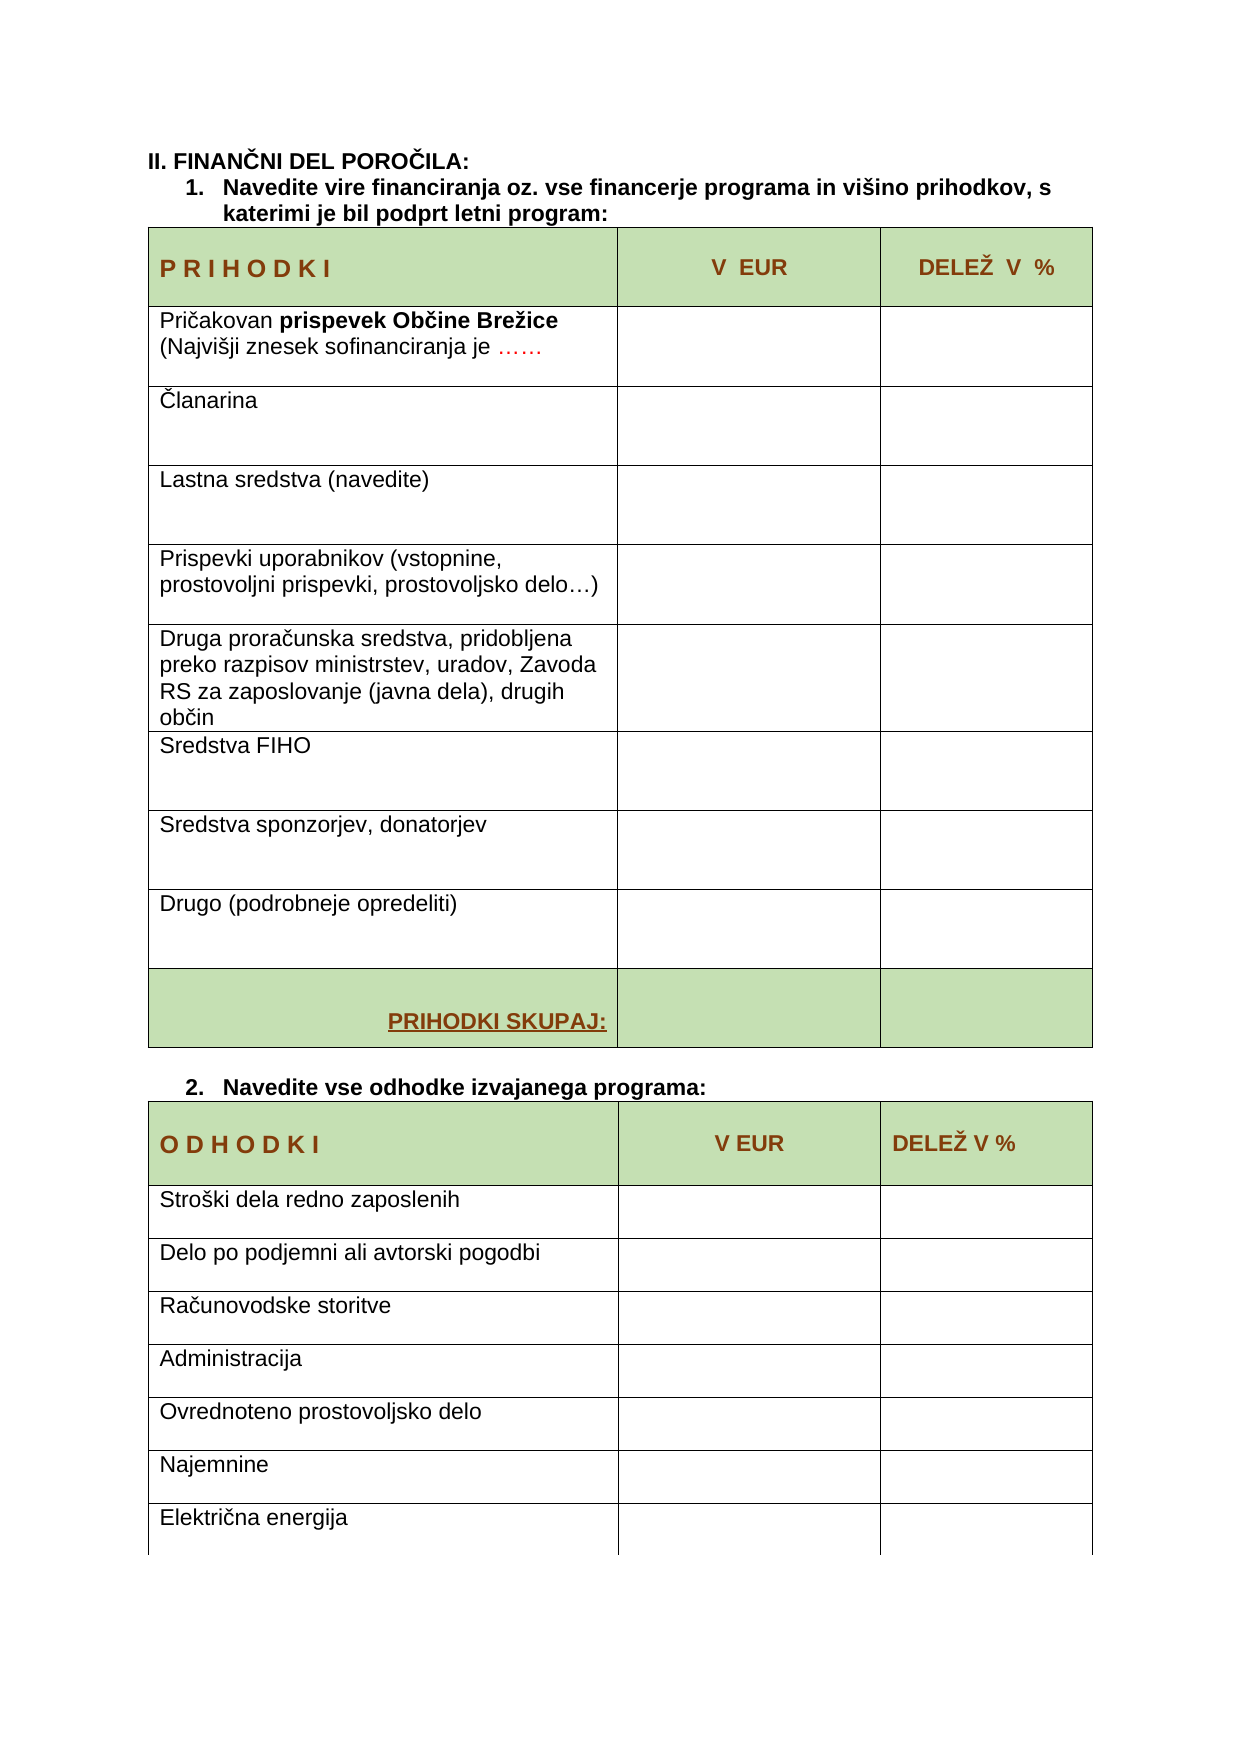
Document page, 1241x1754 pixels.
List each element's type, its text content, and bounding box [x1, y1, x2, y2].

table_cell [881, 1186, 1092, 1238]
table_cell [618, 732, 880, 809]
table_header P R I H O D K I [149, 228, 617, 306]
table_cell Članarina [149, 387, 617, 465]
table_cell [881, 387, 1092, 465]
table_cell [881, 307, 1092, 386]
table_cell [618, 387, 880, 465]
list Navedite vse odhodke izvajanega programa: [185, 1074, 1093, 1101]
text II. FINANČNI DEL POROČILA: [148, 148, 1093, 174]
table_cell [881, 1292, 1092, 1343]
table_cell [619, 1186, 880, 1238]
table_cell [619, 1292, 880, 1343]
table_cell [881, 1504, 1092, 1555]
table_cell [619, 1345, 880, 1397]
table_cell Administracija [149, 1345, 618, 1397]
table_cell [619, 1239, 880, 1291]
table_cell Stroški dela redno zaposlenih [149, 1186, 618, 1238]
table_cell [881, 1239, 1092, 1291]
table_cell Ovrednoteno prostovoljsko delo [149, 1398, 618, 1450]
table_cell [619, 1504, 880, 1555]
table_cell Električna energija [149, 1504, 618, 1555]
table_cell Sredstva sponzorjev, donatorjev [149, 811, 617, 889]
list Navedite vire financiranja oz. vse financerje programa in višino prihodkov, s katerimi je bil podprt letni program: [185, 174, 1093, 227]
table_cell [619, 1398, 880, 1450]
table_header O D H O D K I [149, 1102, 618, 1185]
table_cell Prispevki uporabnikov (vstopnine, prostovoljni prispevki, prostovoljsko delo…) [149, 545, 617, 624]
table_cell [881, 466, 1092, 544]
table_cell Sredstva FIHO [149, 732, 617, 809]
table_header DELEŽ V % [881, 1102, 1092, 1185]
table_cell Najemnine [149, 1451, 618, 1503]
table_cell [881, 1398, 1092, 1450]
table_cell PRIHODKI SKUPAJ: [149, 969, 617, 1047]
table_cell Pričakovan prispevek Občine Brežice (Najvišji znesek sofinanciranja je …… [149, 307, 617, 386]
table_cell [619, 1451, 880, 1503]
table_cell Delo po podjemni ali avtorski pogodbi [149, 1239, 618, 1291]
table_cell [881, 890, 1092, 968]
table_cell [881, 969, 1092, 1047]
table_cell [881, 545, 1092, 624]
table_cell Računovodske storitve [149, 1292, 618, 1343]
table_cell [618, 811, 880, 889]
table_cell Lastna sredstva (navedite) [149, 466, 617, 544]
table_cell [881, 1345, 1092, 1397]
table_cell [881, 732, 1092, 809]
table_cell [618, 890, 880, 968]
table_header V EUR [618, 228, 880, 306]
table_cell [618, 466, 880, 544]
table_cell [881, 811, 1092, 889]
table_cell Druga proračunska sredstva, pridobljena preko razpisov ministrstev, uradov, Zavoda RS za zaposlovanje (javna dela), drugih občin [149, 625, 617, 731]
table_cell Drugo (podrobneje opredeliti) [149, 890, 617, 968]
table_cell [618, 307, 880, 386]
table_cell [881, 1451, 1092, 1503]
table_cell [618, 625, 880, 731]
table_cell [881, 625, 1092, 731]
table_cell [618, 545, 880, 624]
table_header V EUR [619, 1102, 880, 1185]
table_header DELEŽ V % [881, 228, 1092, 306]
table_cell [618, 969, 880, 1047]
